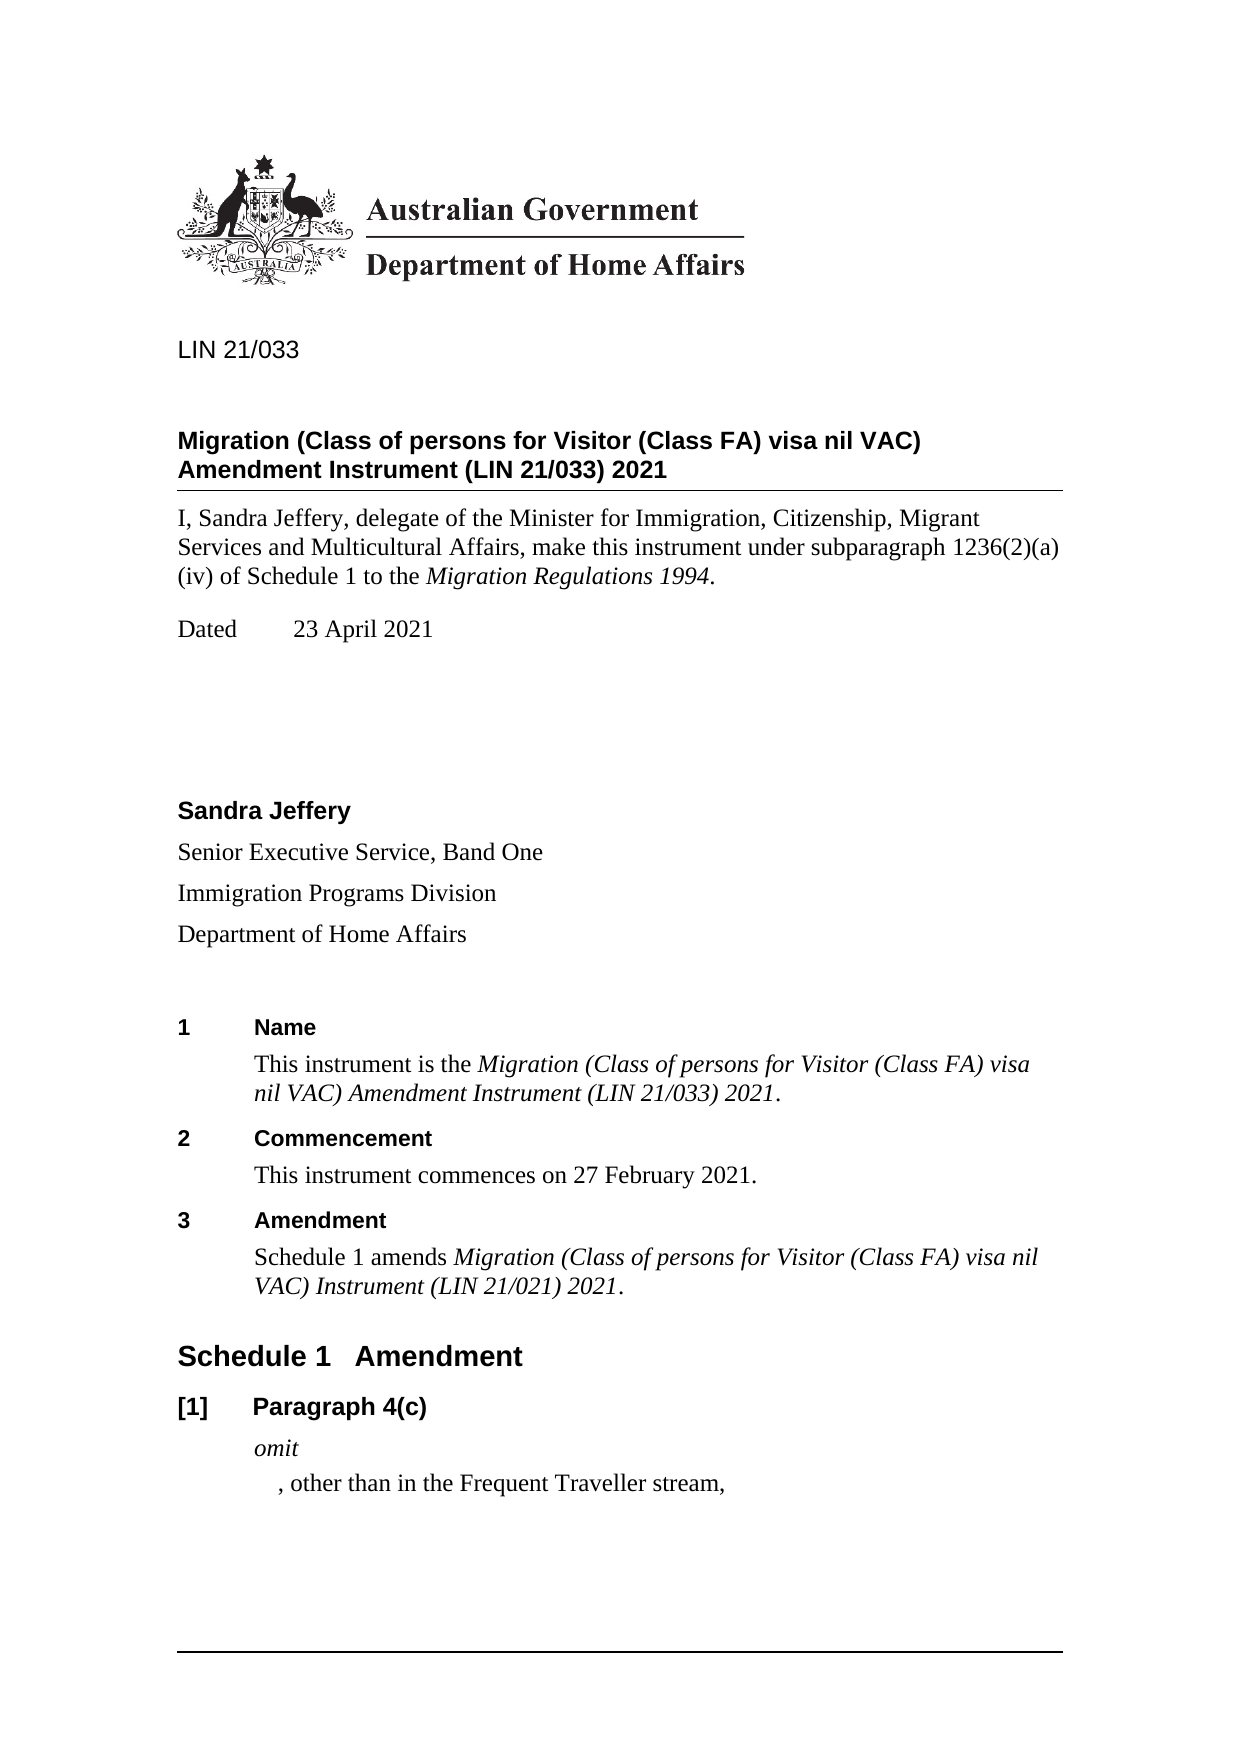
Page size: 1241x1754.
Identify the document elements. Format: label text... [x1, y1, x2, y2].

text 1 Name [177, 1014, 1063, 1041]
text omit [254, 1433, 1063, 1462]
text Senior Executive Service, Band One [177, 837, 1063, 866]
text This instrument commences on 27 February 2021. [148, 1160, 1063, 1189]
text Schedule 1 Amendment [177, 1339, 1063, 1373]
text 3 Amendment [177, 1207, 1063, 1234]
text Department of Home Affairs [177, 919, 1063, 948]
text I, Sandra Jeffery, delegate of the Minister for Immigration, Citizenship, Migrant Services and Multicultural Affairs, make this instrument under subparagraph 1236(2)(a)(iv) of Schedule 1 to the Migration Regulations 1994. [177, 503, 1063, 589]
text Sandra Jeffery [177, 793, 1022, 824]
text Schedule 1 amends Migration (Class of persons for Visitor (Class FA) visa nil VAC) Instrument (LIN 21/021) 2021. [148, 1242, 1063, 1299]
text Migration (Class of persons for Visitor (Class FA) visa nil VAC) Amendment Instrument (LIN 21/033) 2021 [177, 426, 1063, 490]
picture [177, 154, 745, 285]
title LIN 21/033 [177, 335, 1063, 363]
subtitle [1] Paragraph 4(c) [177, 1392, 1063, 1420]
text Dated 23 April 2021 [177, 614, 1063, 643]
text 2 Commencement [177, 1125, 1063, 1152]
text Immigration Programs Division [177, 878, 1063, 907]
text , other than in the Frequent Traveller stream, [278, 1468, 1063, 1497]
text This instrument is the Migration (Class of persons for Visitor (Class FA) visa nil VAC) Amendment Instrument (LIN 21/033) 2021. [148, 1049, 1063, 1106]
